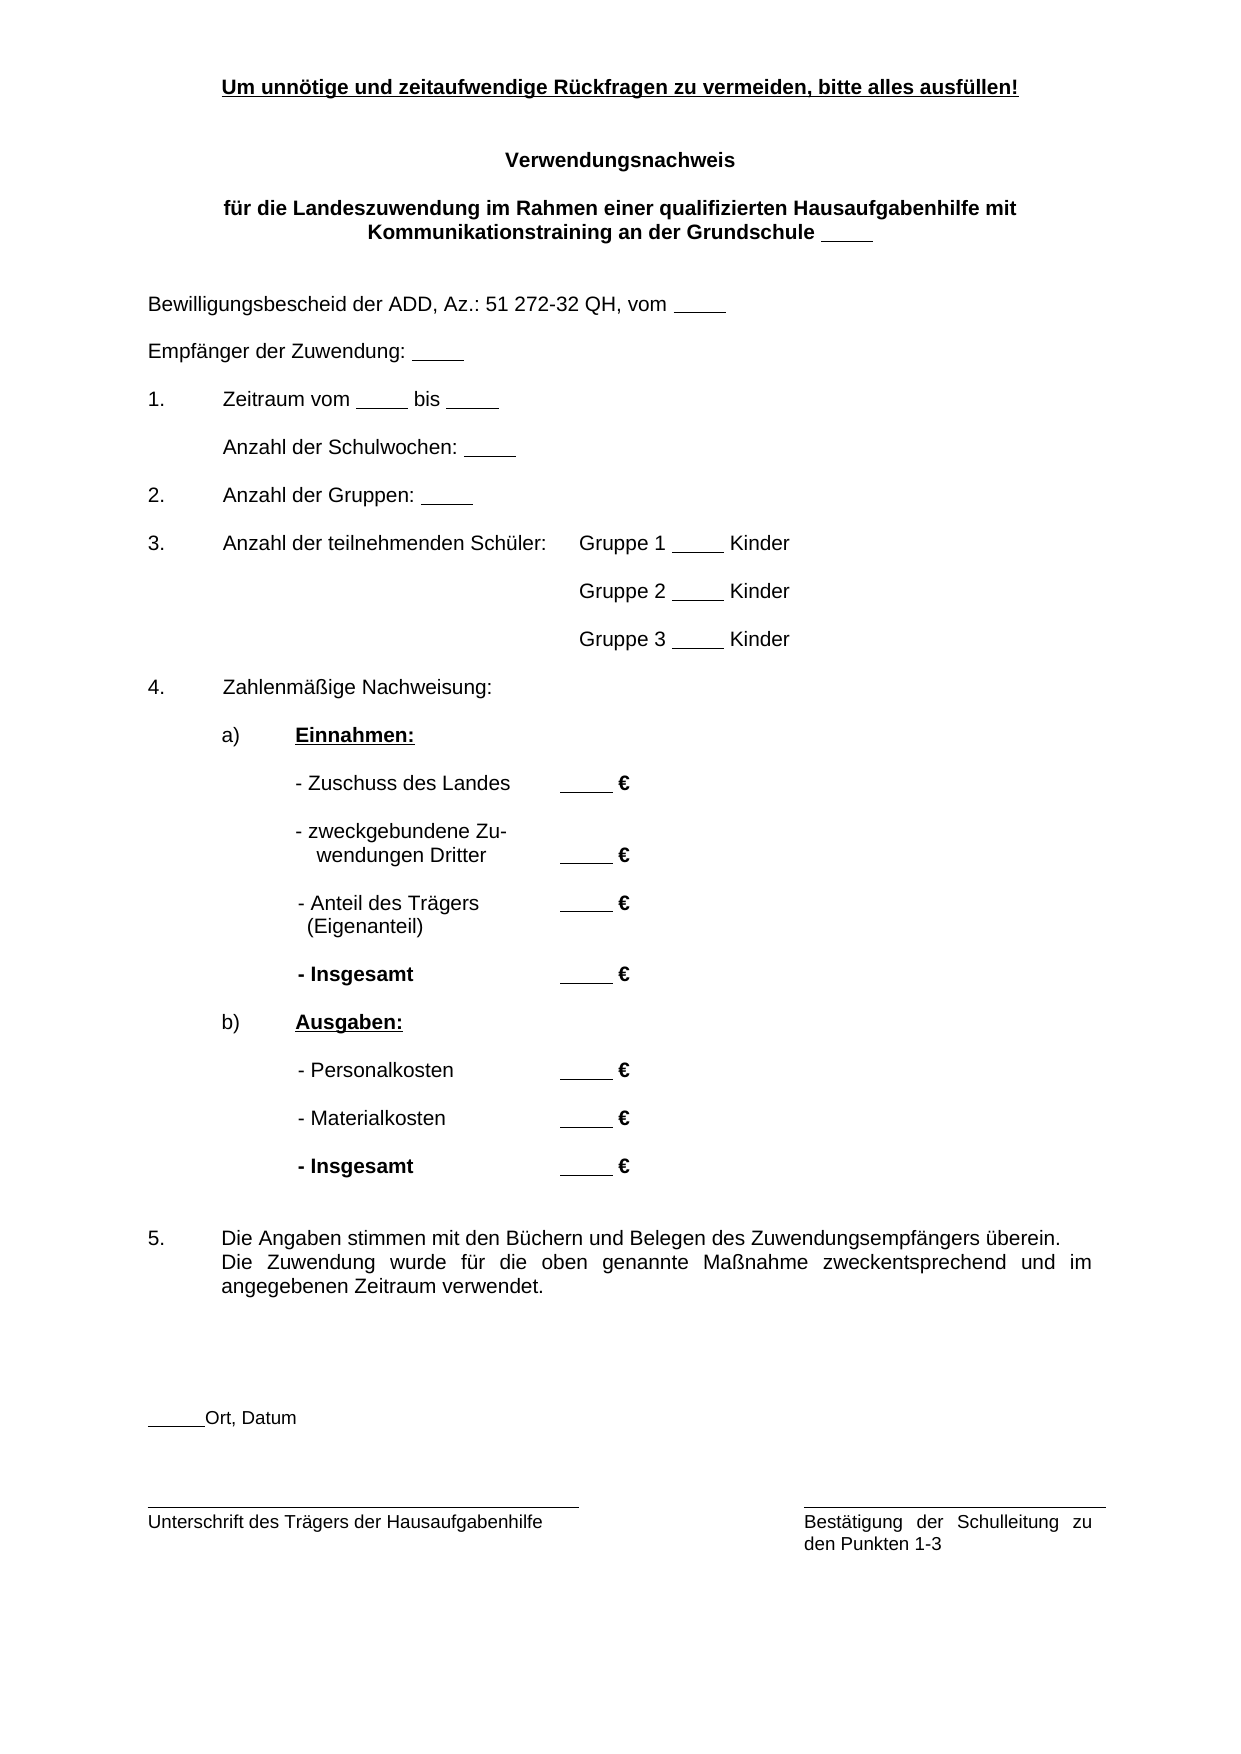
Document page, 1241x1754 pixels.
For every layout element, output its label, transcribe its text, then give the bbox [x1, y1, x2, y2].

text 4. Zahlenmäßige Nachweisung: [148, 675, 1092, 699]
text b) Ausgaben: [148, 1010, 1092, 1034]
text - Materialkosten € [148, 1106, 1092, 1130]
text Bewilligungsbescheid der ADD, Az.: 51 272-32 QH, vom [148, 291, 1092, 315]
text für die Landeszuwendung im Rahmen einer qualifizierten Hausaufgabenhilfe mit Kommunikationstraining an der Grundschule [148, 196, 1092, 243]
text Gruppe 2 Kinder [146, 579, 1092, 603]
text - Insgesamt € [148, 1154, 1092, 1178]
text 2. Anzahl der Gruppen: [148, 483, 1092, 507]
text Ort, Datum [148, 1403, 1092, 1429]
text - zweckgebundene Zu- [148, 818, 1092, 842]
title Verwendungsnachweis [148, 148, 1092, 172]
text (Eigenanteil) [148, 914, 1092, 938]
text Unterschrift des Trägers der Hausaufgabenhilfe Bestätigung der Schulleitung zu den Punkten 1-3 [148, 1511, 1092, 1554]
text - Personalkosten € [148, 1058, 1092, 1082]
text 1. Zeitraum vom bis [148, 387, 1092, 411]
text Gruppe 3 Kinder [148, 627, 1092, 651]
text - Anteil des Trägers € [148, 890, 1092, 914]
text Anzahl der Schulwochen: [148, 435, 1092, 459]
text 3. Anzahl der teilnehmenden Schüler: Gruppe 1 Kinder [148, 531, 1092, 555]
text - Insgesamt € [148, 962, 1092, 986]
text a) Einnahmen: [148, 723, 1092, 747]
text 5. Die Angaben stimmen mit den Büchern und Belegen des Zuwendungsempfängers überein. [148, 1226, 1092, 1250]
text - Zuschuss des Landes € [221, 771, 1092, 794]
text wendungen Dritter € [148, 842, 1092, 866]
text Die Zuwendung wurde für die oben genannte Maßnahme zweckentsprechend und im angegebenen Zeitraum verwendet. [148, 1250, 1092, 1298]
text Empfänger der Zuwendung: [148, 339, 1092, 363]
